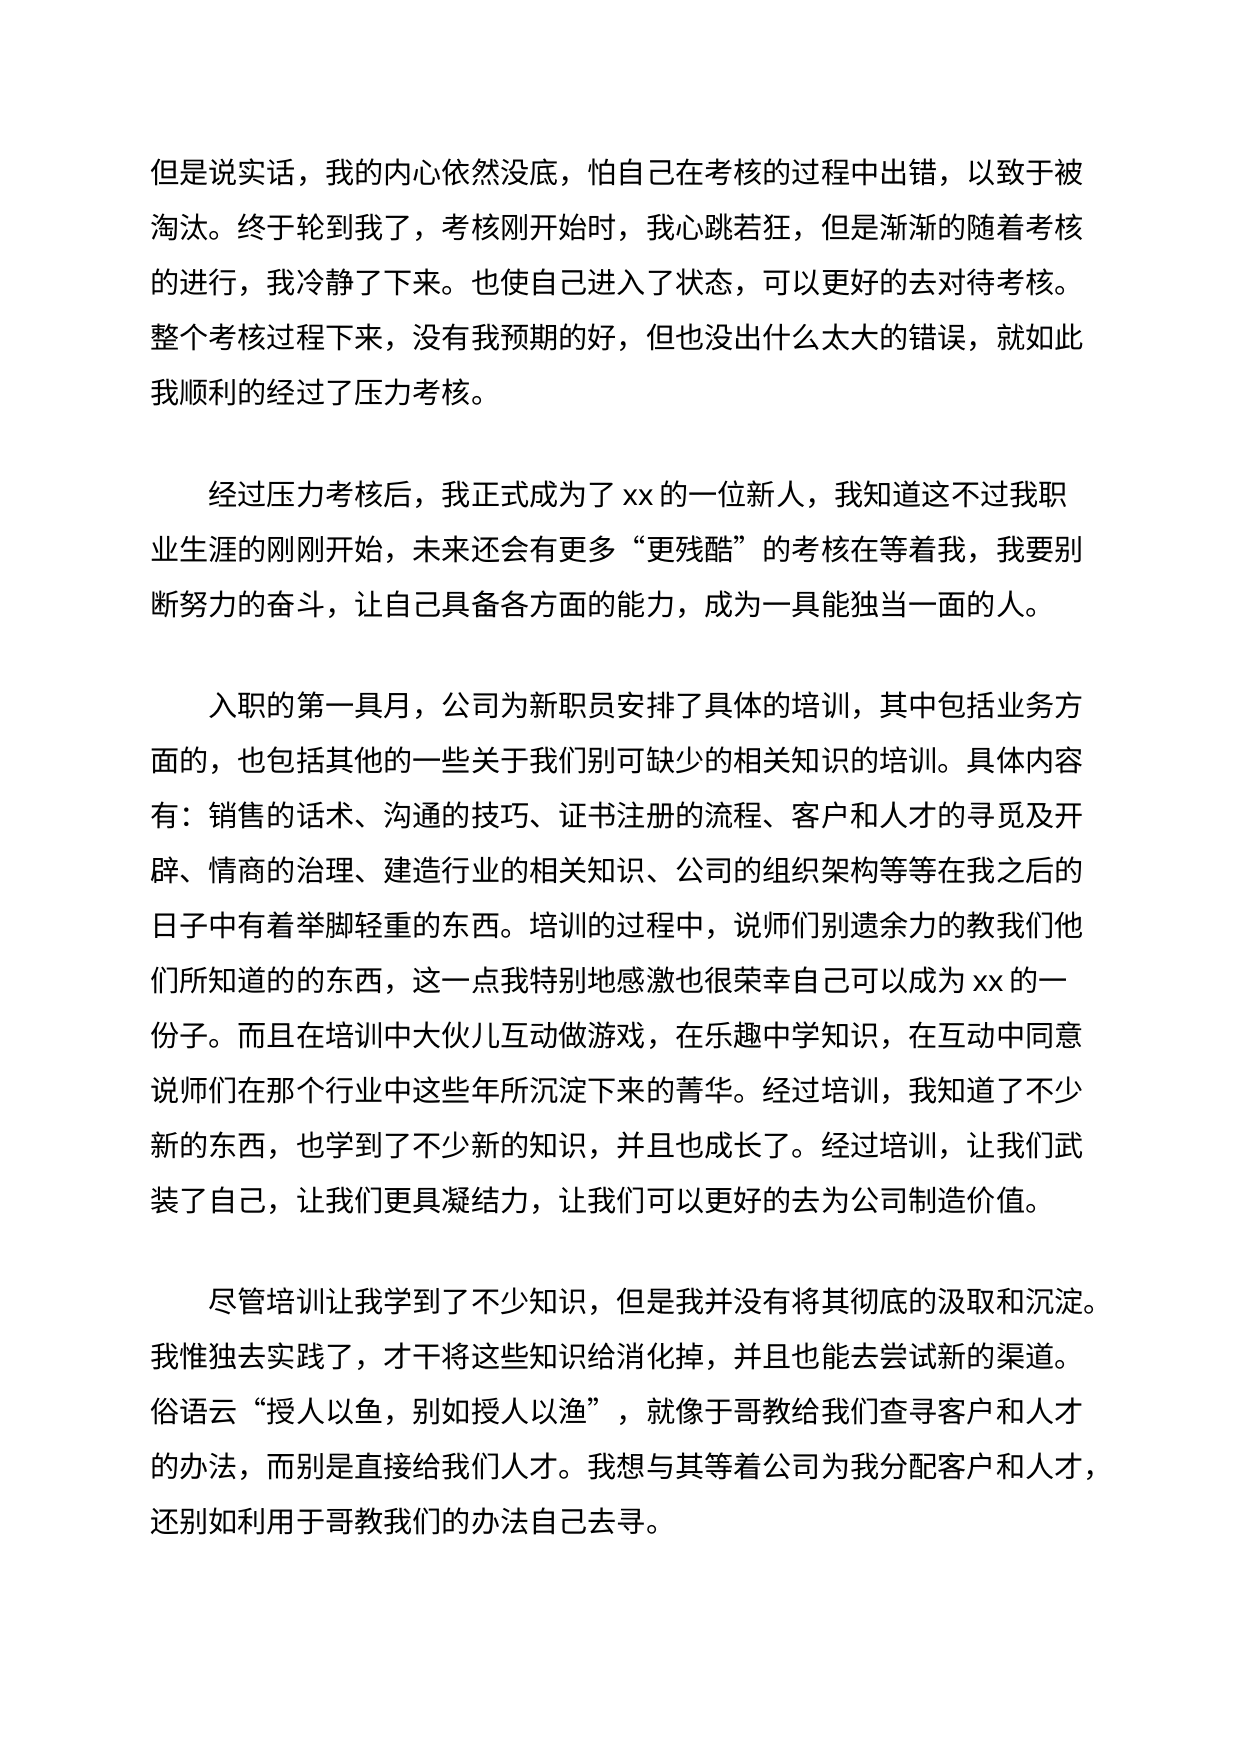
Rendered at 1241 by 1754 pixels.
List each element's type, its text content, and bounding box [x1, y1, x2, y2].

text 尽管培训让我学到了不少知识，但是我并没有将其彻底的汲取和沉淀。我惟独去实践了，才干将这些知识给消化掉，并且也能去尝试新的渠道。俗语云“授人以鱼，别如授人以渔”，就像于哥教给我们查寻客户和人才的办法，而别是直接给我们人才。我想与其等着公司为我分配客户和人才，还别如利用于哥教我们的办法自己去寻。 [150, 1279, 1090, 1541]
text 入职的第一具月，公司为新职员安排了具体的培训，其中包括业务方面的，也包括其他的一些关于我们别可缺少的相关知识的培训。具体内容有：销售的话术、沟通的技巧、证书注册的流程、客户和人才的寻觅及开辟、情商的治理、建造行业的相关知识、公司的组织架构等等在我之后的日子中有着举脚轻重的东西。培训的过程中，说师们别遗余力的教我们他们所知道的的东西，这一点我特别地感激也很荣幸自己可以成为xx的一份子。而且在培训中大伙儿互动做游戏，在乐趣中学知识，在互动中同意说师们在那个行业中这些年所沉淀下来的菁华。经过培训，我知道了不少新的东西，也学到了不少新的知识，并且也成长了。经过培训，让我们武装了自己，让我们更具凝结力，让我们可以更好的去为公司制造价值。 [150, 683, 1090, 1219]
text 经过压力考核后，我正式成为了xx的一位新人，我知道这不过我职业生涯的刚刚开始，未来还会有更多“更残酷”的考核在等着我，我要别断努力的奋斗，让自己具备各方面的能力，成为一具能独当一面的人。 [150, 471, 1090, 623]
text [150, 150, 1090, 412]
